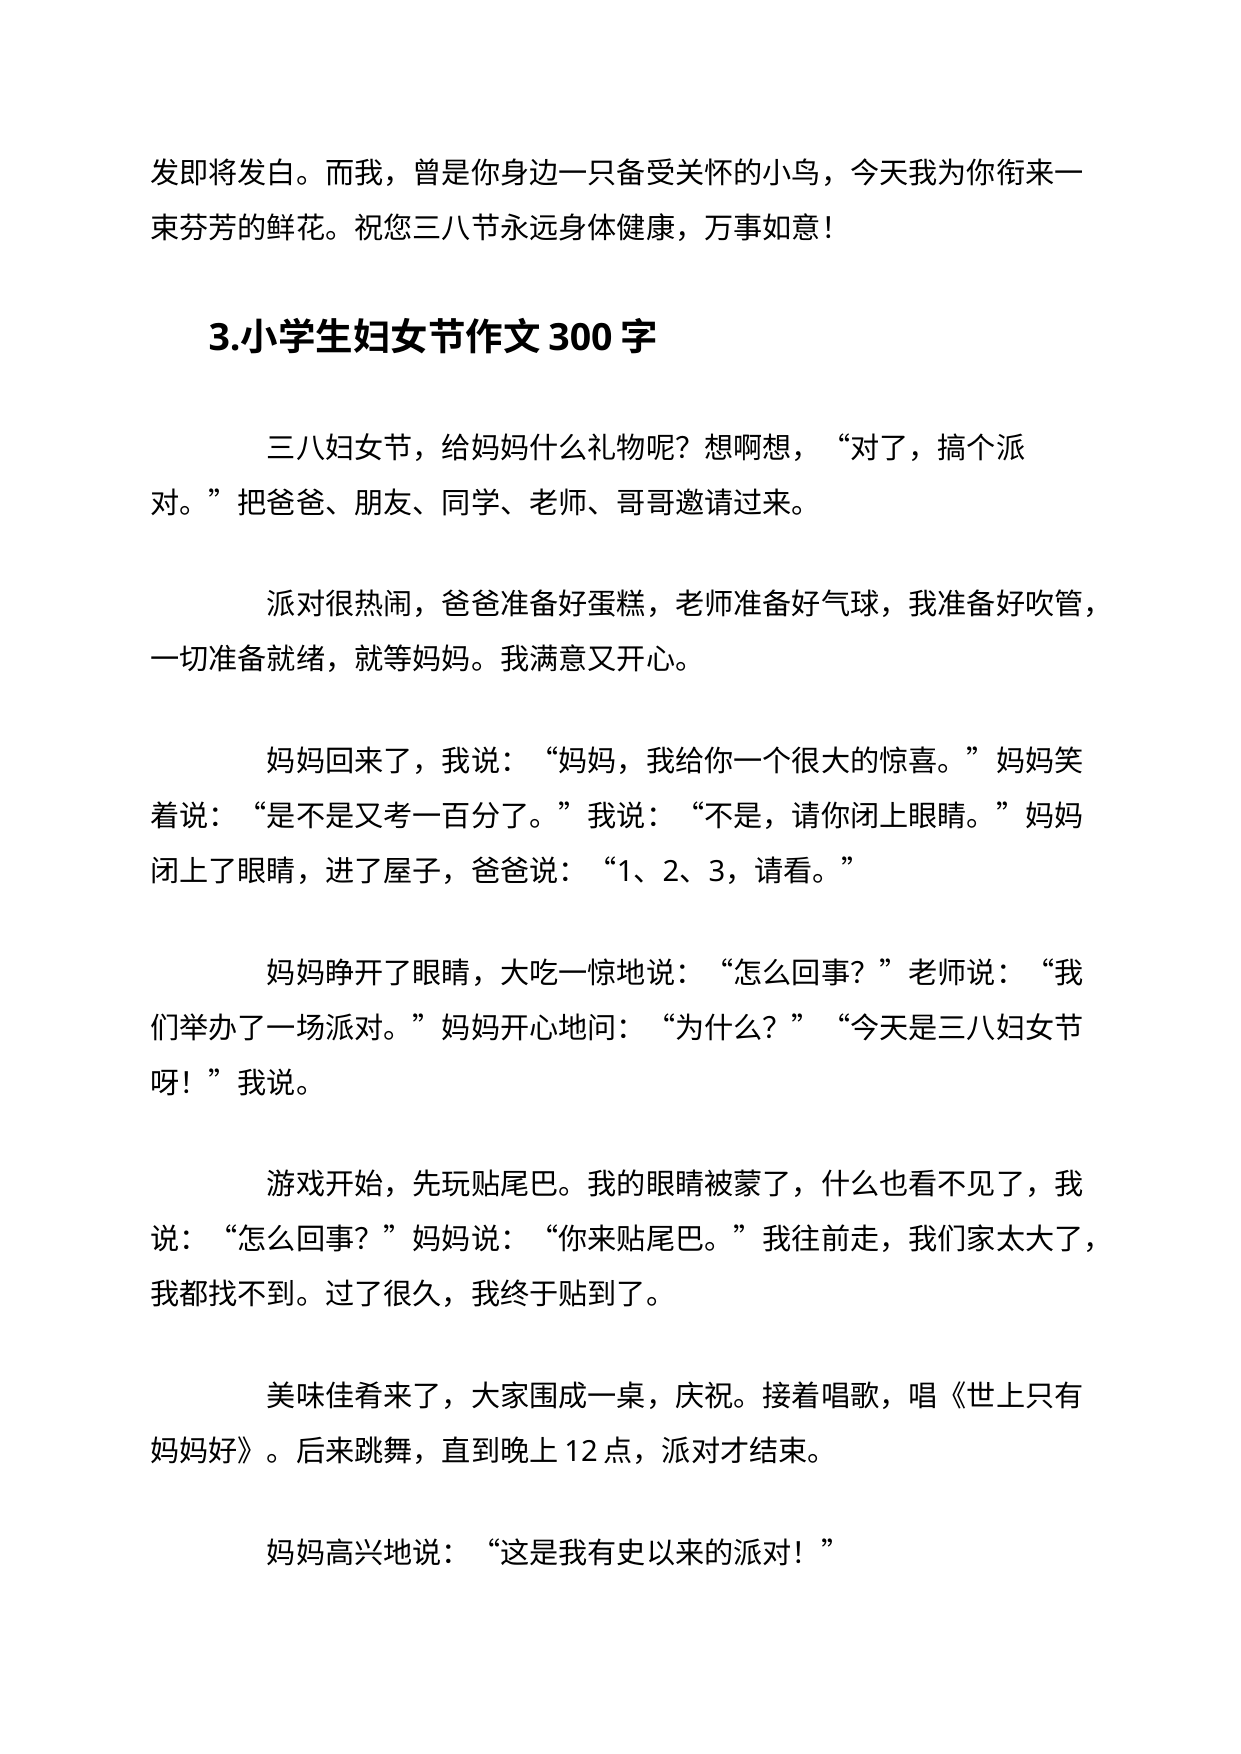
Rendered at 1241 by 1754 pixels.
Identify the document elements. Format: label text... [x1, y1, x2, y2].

text 妈妈回来了，我说：“妈妈，我给你一个很大的惊喜。”妈妈笑着说：“是不是又考一百分了。”我说：“不是，请你闭上眼睛。”妈妈闭上了眼睛，进了屋子，爸爸说：“1、2、3，请看。” [150, 738, 1090, 890]
text 妈妈睁开了眼睛，大吃一惊地说：“怎么回事？”老师说：“我们举办了一场派对。”妈妈开心地问：“为什么？”“今天是三八妇女节呀！”我说。 [150, 949, 1090, 1101]
text 游戏开始，先玩贴尾巴。我的眼睛被蒙了，什么也看不见了，我说：“怎么回事？”妈妈说：“你来贴尾巴。”我往前走，我们家太大了，我都找不到。过了很久，我终于贴到了。 [150, 1161, 1090, 1313]
text 三八妇女节，给妈妈什么礼物呢？想啊想，“对了，搞个派对。”把爸爸、朋友、同学、老师、哥哥邀请过来。 [150, 424, 1090, 521]
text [150, 150, 1090, 247]
text 妈妈高兴地说：“这是我有史以来的派对！” [150, 1529, 1090, 1572]
text 派对很热闹，爸爸准备好蛋糕，老师准备好气球，我准备好吹管，一切准备就绪，就等妈妈。我满意又开心。 [150, 581, 1090, 678]
text 美味佳肴来了，大家围成一桌，庆祝。接着唱歌，唱《世上只有妈妈好》。后来跳舞，直到晚上12点，派对才结束。 [150, 1372, 1090, 1470]
text 3.小学生妇女节作文300字 [150, 307, 1090, 361]
